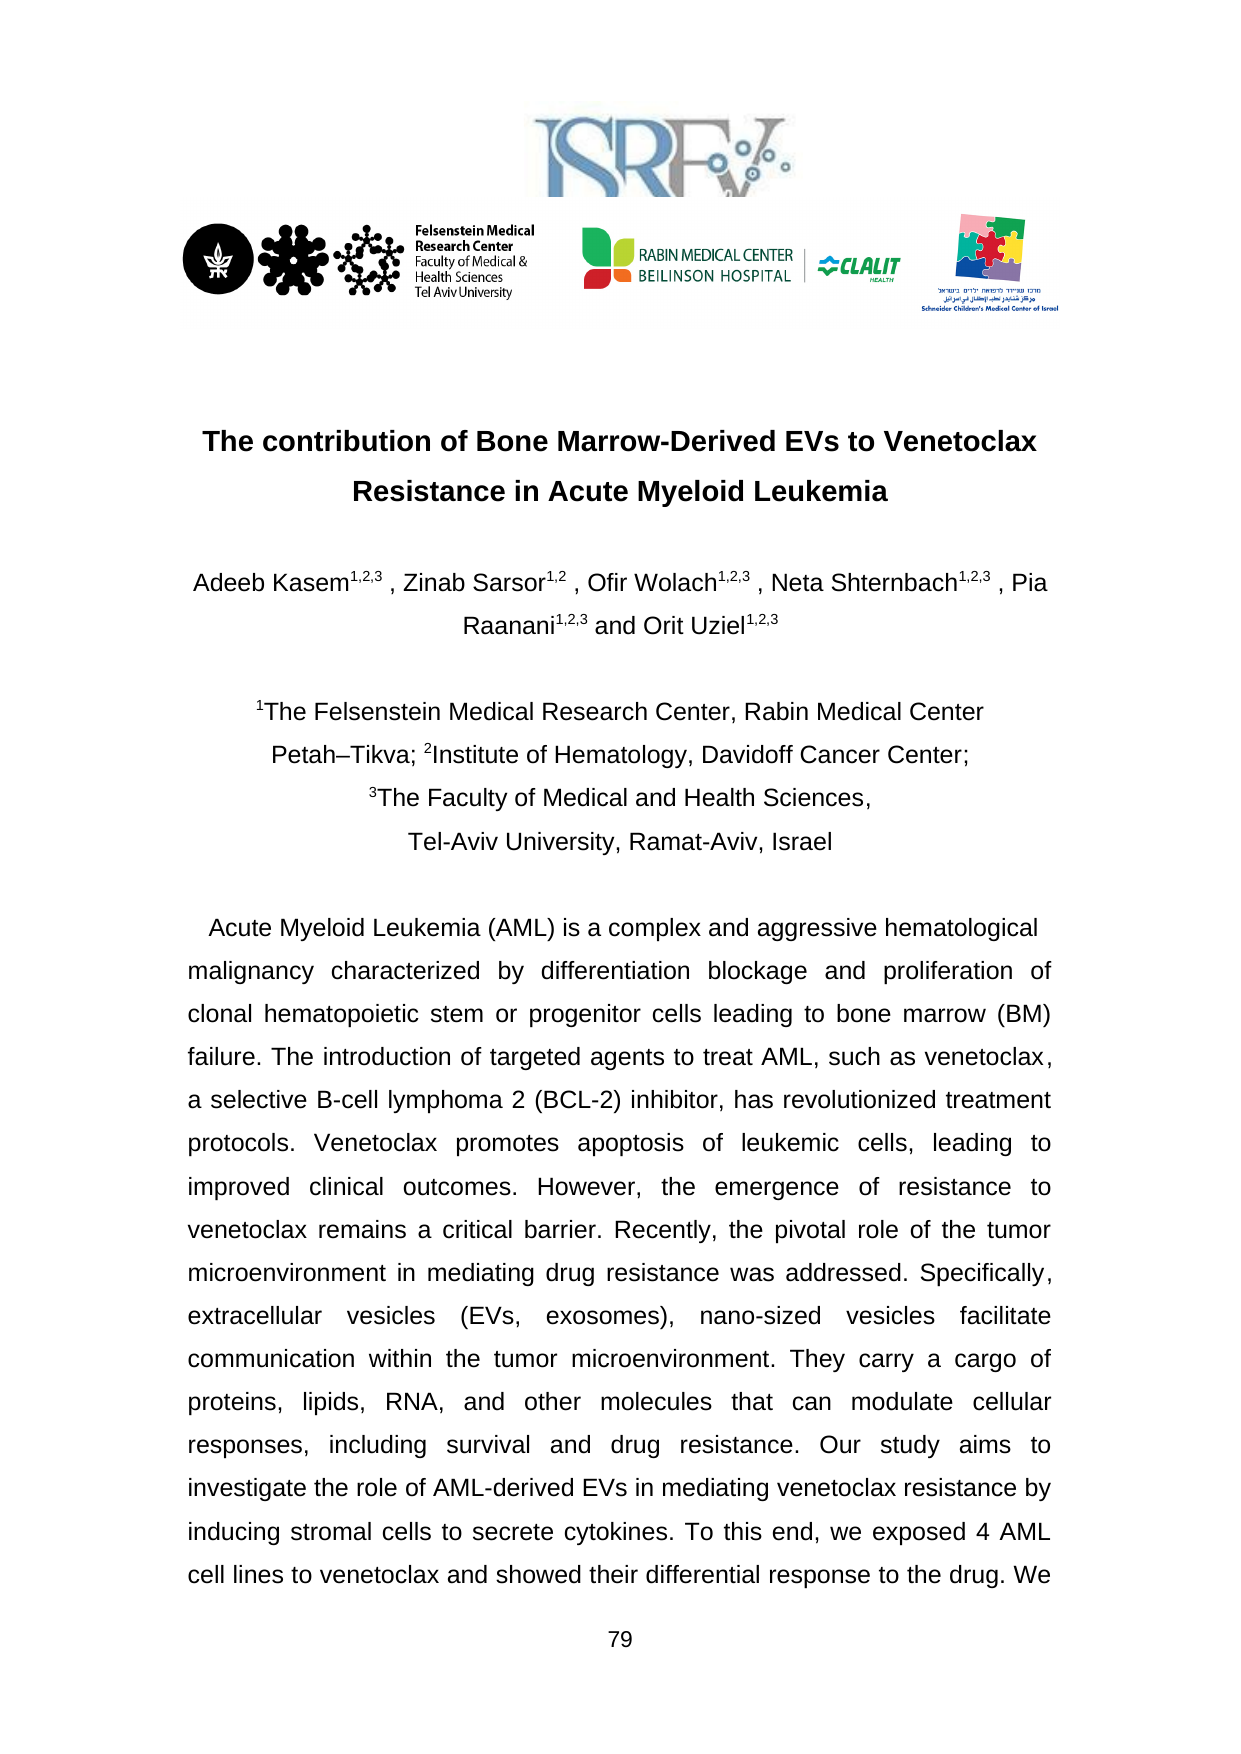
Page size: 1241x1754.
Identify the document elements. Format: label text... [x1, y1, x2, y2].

text 3The Faculty of Medical and Health Sciences, [187, 783, 1053, 812]
picture [180, 101, 1060, 329]
text Acute Myeloid Leukemia (AML) is a complex and aggressive hematological [187, 913, 1053, 942]
text The contribution of Bone Marrow-Derived EVs to Venetoclax Resistance in Acute Myeloid Leukemia [187, 424, 1053, 508]
text Tel-Aviv University, Ramat-Aviv, Israel [187, 827, 1053, 855]
text Petah–Tikva; 2Institute of Hematology, Davidoff Cancer Center; [187, 740, 1053, 769]
text Adeeb Kasem1,2,3 , Zinab Sarsor1,2 , Ofir Wolach1,2,3 , Neta Shternbach1,2,3 , Pia Raanani1,2,3 and Orit Uziel1,2,3 [187, 568, 1053, 640]
text 1The Felsenstein Medical Research Center, Rabin Medical Center [187, 697, 1053, 726]
